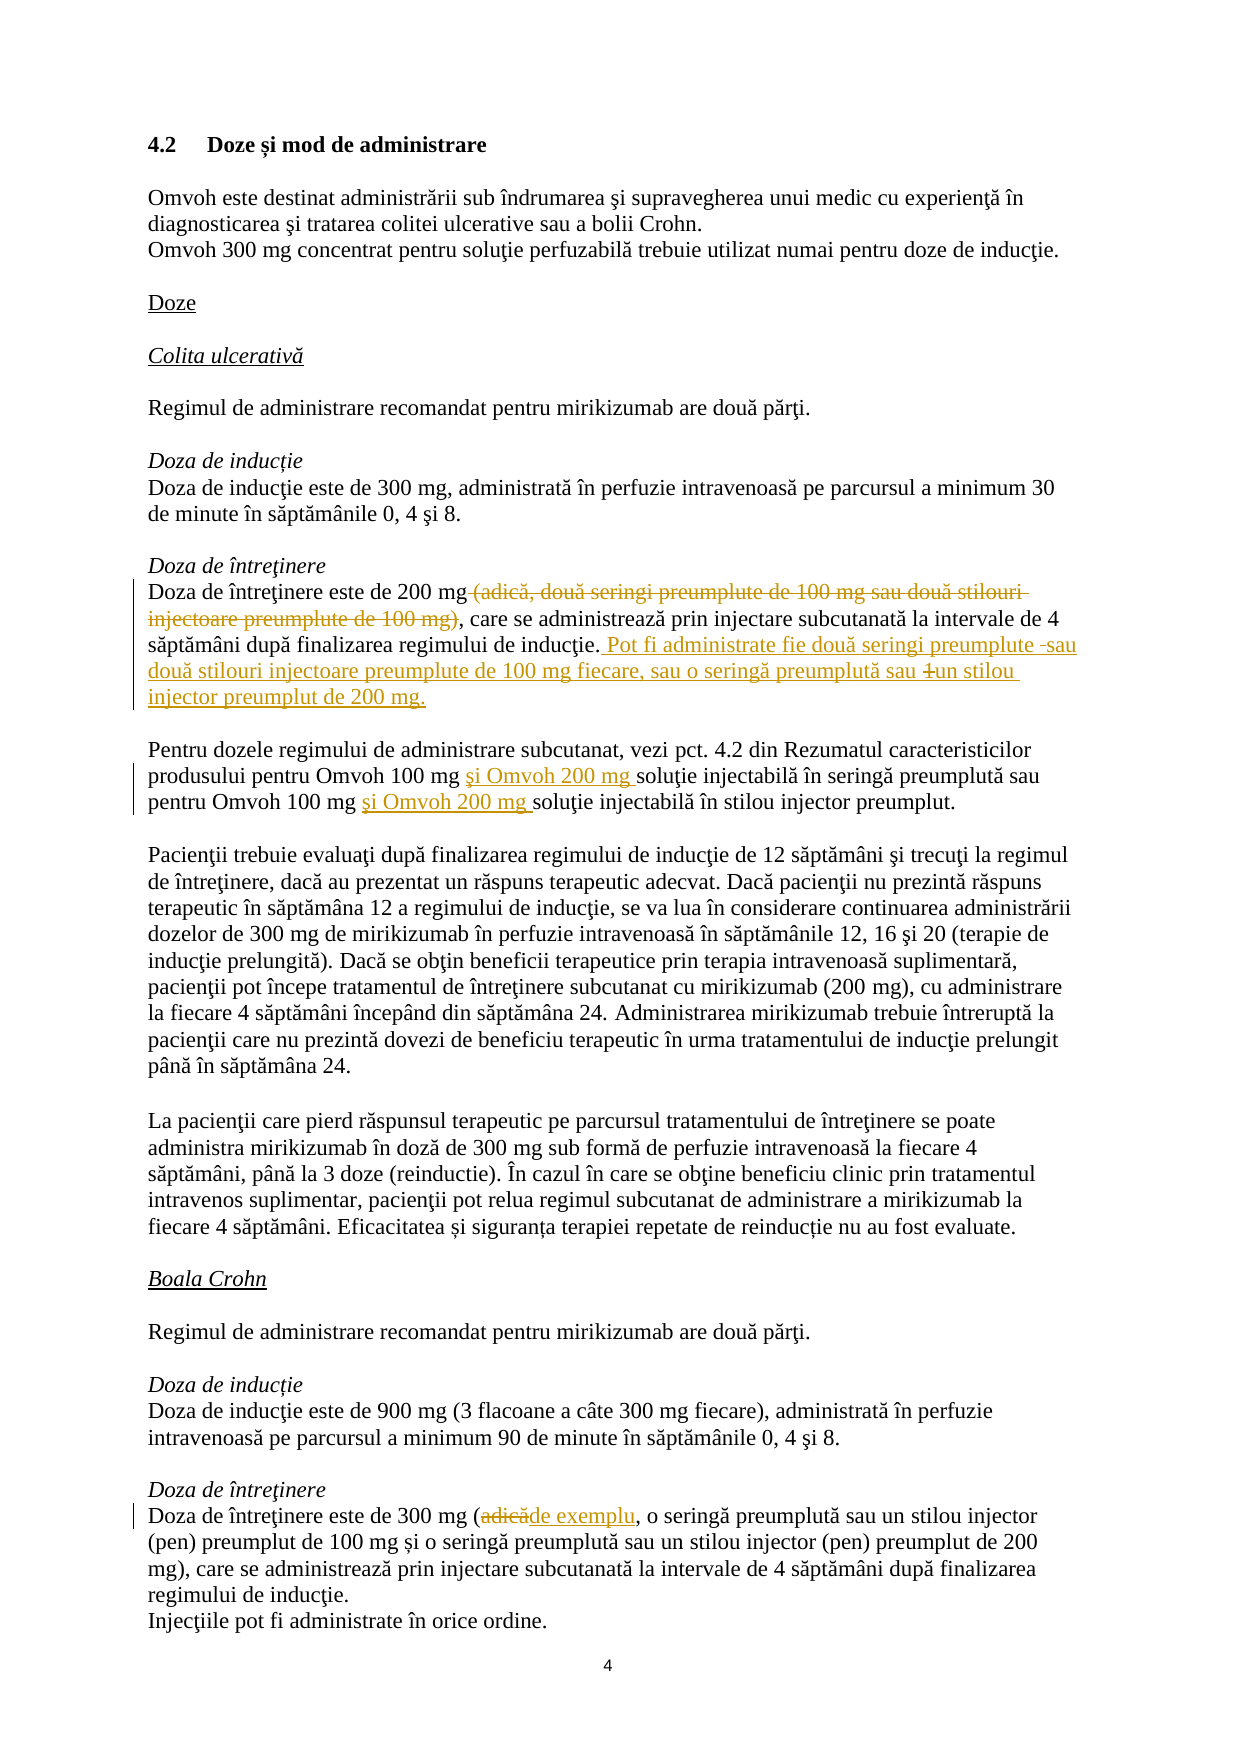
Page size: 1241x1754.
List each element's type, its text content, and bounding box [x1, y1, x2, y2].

text Doza de întreţinere este de 300 mg (, o seringă preumplută sau un stilou injector (pen) preumplut de 100 mg și o seringă preumplută sau un stilou injector (pen) preumplut de 200 mg), care se administrează prin injectare subcutanată la intervale de 4 săptămâni după finalizarea regimului de inducţie. [148, 1502, 1078, 1607]
text La pacienţii care pierd răspunsul terapeutic pe parcursul tratamentului de întreţinere se poate administra mirikizumab în doză de 300 mg sub formă de perfuzie intravenoasă la fiecare 4 săptămâni, până la 3 doze (reinductie). În cazul în care se obţine beneficiu clinic prin tratamentul intravenos suplimentar, pacienţii pot relua regimul subcutanat de administrare a mirikizumab la fiecare 4 săptămâni. Eficacitatea și siguranța terapiei repetate de reinducție nu au fost evaluate. [148, 1107, 1078, 1239]
text Omvoh este destinat administrării sub îndrumarea şi supravegherea unui medic cu experienţă în diagnosticarea şi tratarea colitei ulcerative sau a bolii Crohn. [148, 184, 1078, 236]
text Doze [148, 289, 1078, 315]
text Doza de întreţinere [148, 1476, 1078, 1502]
text Regimul de administrare recomandat pentru mirikizumab are două părţi. [148, 394, 1078, 421]
text Omvoh 300 mg concentrat pentru soluţie perfuzabilă trebuie utilizat numai pentru doze de inducţie. [148, 236, 1078, 263]
text Boala Crohn [148, 1265, 1078, 1292]
text Doza de întreţinere este de 200 mg, care se administrează prin injectare subcutanată la intervale de 4 săptămâni după finalizarea regimului de inducţie. [148, 579, 1078, 710]
text Doza de inducție [148, 447, 1078, 473]
list Doze și mod de administrare [148, 131, 1078, 157]
text Doza de inducţie este de 300 mg, administrată în perfuzie intravenoasă pe parcursul a minimum 30 de minute în săptămânile 0, 4 şi 8. [148, 473, 1078, 526]
text Injecţiile pot fi administrate în orice ordine. [148, 1607, 1078, 1634]
text Regimul de administrare recomandat pentru mirikizumab are două părţi. [148, 1318, 1078, 1344]
text Doza de inducție [148, 1371, 1078, 1397]
text Doza de întreţinere [148, 552, 1078, 579]
text Doza de inducţie este de 900 mg (3 flacoane a câte 300 mg fiecare), administrată în perfuzie intravenoasă pe parcursul a minimum 90 de minute în săptămânile 0, 4 şi 8. [148, 1397, 1078, 1450]
text Colita ulcerativă [148, 342, 1078, 368]
text Pacienţii trebuie evaluaţi după finalizarea regimului de inducţie de 12 săptămâni şi trecuţi la regimul de întreţinere, dacă au prezentat un răspuns terapeutic adecvat. Dacă pacienţii nu prezintă răspuns terapeutic în săptămâna 12 a regimului de inducţie, se va lua în considerare continuarea administrării dozelor de 300 mg de mirikizumab în perfuzie intravenoasă în săptămânile 12, 16 şi 20 (terapie de inducţie prelungită). Dacă se obţin beneficii terapeutice prin terapia intravenoasă suplimentară, pacienţii pot începe tratamentul de întreţinere subcutanat cu mirikizumab (200 mg), cu administrare la fiecare 4 săptămâni începând din săptămâna 24. Administrarea mirikizumab trebuie întreruptă la pacienţii care nu prezintă dovezi de beneficiu terapeutic în urma tratamentului de inducţie prelungit până în săptămâna 24. [148, 841, 1078, 1078]
text Pentru dozele regimului de administrare subcutanat, vezi pct. 4.2 din Rezumatul caracteristicilor produsului pentru Omvoh 100 mg soluţie injectabilă în seringă preumplută sau pentru Omvoh 100 mg soluţie injectabilă în stilou injector preumplut. [148, 736, 1078, 815]
